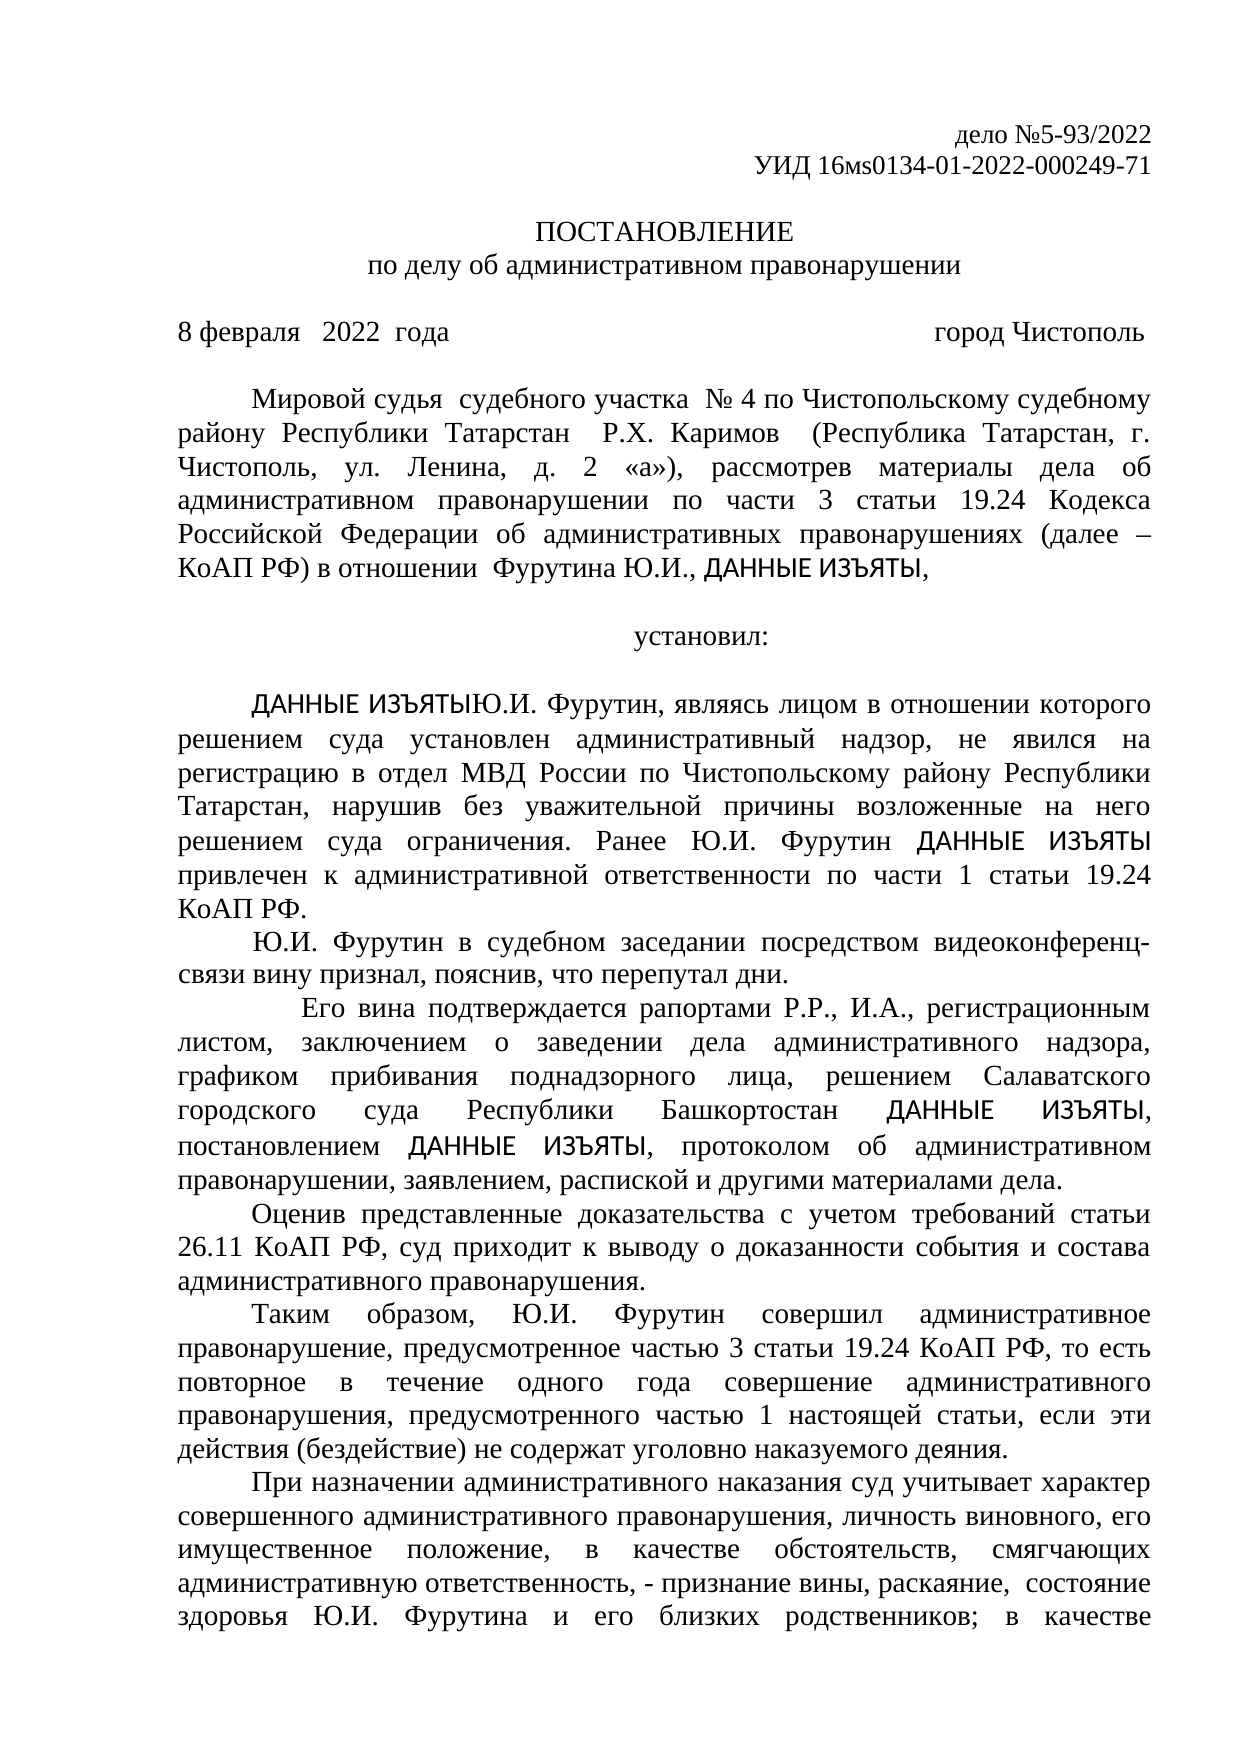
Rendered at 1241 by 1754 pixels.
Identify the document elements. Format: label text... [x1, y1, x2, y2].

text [177, 1464, 1152, 1632]
text ДАННЫЕ ИЗЪЯТЫЮ.И. Фурутин, являясь лицом в отношении которого решением суда установлен административный надзор, не явился на регистрацию в отдел МВД России по Чистопольскому району Республики Татарстан, нарушив без уважительной причины возложенные на него решением суда ограничения. Ранее Ю.И. Фурутин ДАННЫЕ ИЗЪЯТЫ привлечен к административной ответственности по части 1 статьи 19.24 КоАП РФ. [177, 686, 1152, 924]
text установил: [177, 618, 1152, 652]
text Таким образом, Ю.И. Фурутин совершил административное правонарушение, предусмотренное частью 3 статьи 19.24 КоАП РФ, то есть повторное в течение одного года совершение административного правонарушения, предусмотренного частью 1 настоящей статьи, если эти действия (бездействие) не содержат уголовно наказуемого деяния. [177, 1297, 1152, 1464]
text Его вина подтверждается рапортами Р.Р., И.А., регистрационным листом, заключением о заведении дела административного надзора, графиком прибивания поднадзорного лица, решением Салаватского городского суда Республики Башкортостан ДАННЫЕ ИЗЪЯТЫ, постановлением ДАННЫЕ ИЗЪЯТЫ, протоколом об административном правонарушении, заявлением, распиской и другими материалами дела. [177, 991, 1152, 1196]
text дело №5-93/2022 [177, 118, 1152, 149]
text по делу об административном правонарушении [177, 247, 1152, 281]
text Оценив представленные доказательства с учетом требований статьи 26.11 КоАП РФ, суд приходит к выводу о доказанности события и состава административного правонарушения. [177, 1196, 1152, 1297]
text Мировой судья судебного участка № 4 по Чистопольскому судебному району Республики Татарстан Р.Х. Каримов (Республика Татарстан, г. Чистополь, ул. Ленина, д. 2 «а»), рассмотрев материалы дела об административном правонарушении по части 3 статьи 19.24 Кодекса Российской Федерации об административных правонарушениях (далее – КоАП РФ) в отношении Фурутина Ю.И., ДАННЫЕ ИЗЪЯТЫ, [177, 382, 1152, 585]
text УИД 16мs0134-01-2022-000249-71 [177, 149, 1152, 180]
text Ю.И. Фурутин в судебном заседании посредством видеоконференц-связи вину признал, пояснив, что перепутал дни. [178, 924, 1150, 991]
text ПОСТАНОВЛЕНИЕ [177, 214, 1152, 247]
text 8 февраля 2022 года город Чистополь [177, 314, 1152, 348]
